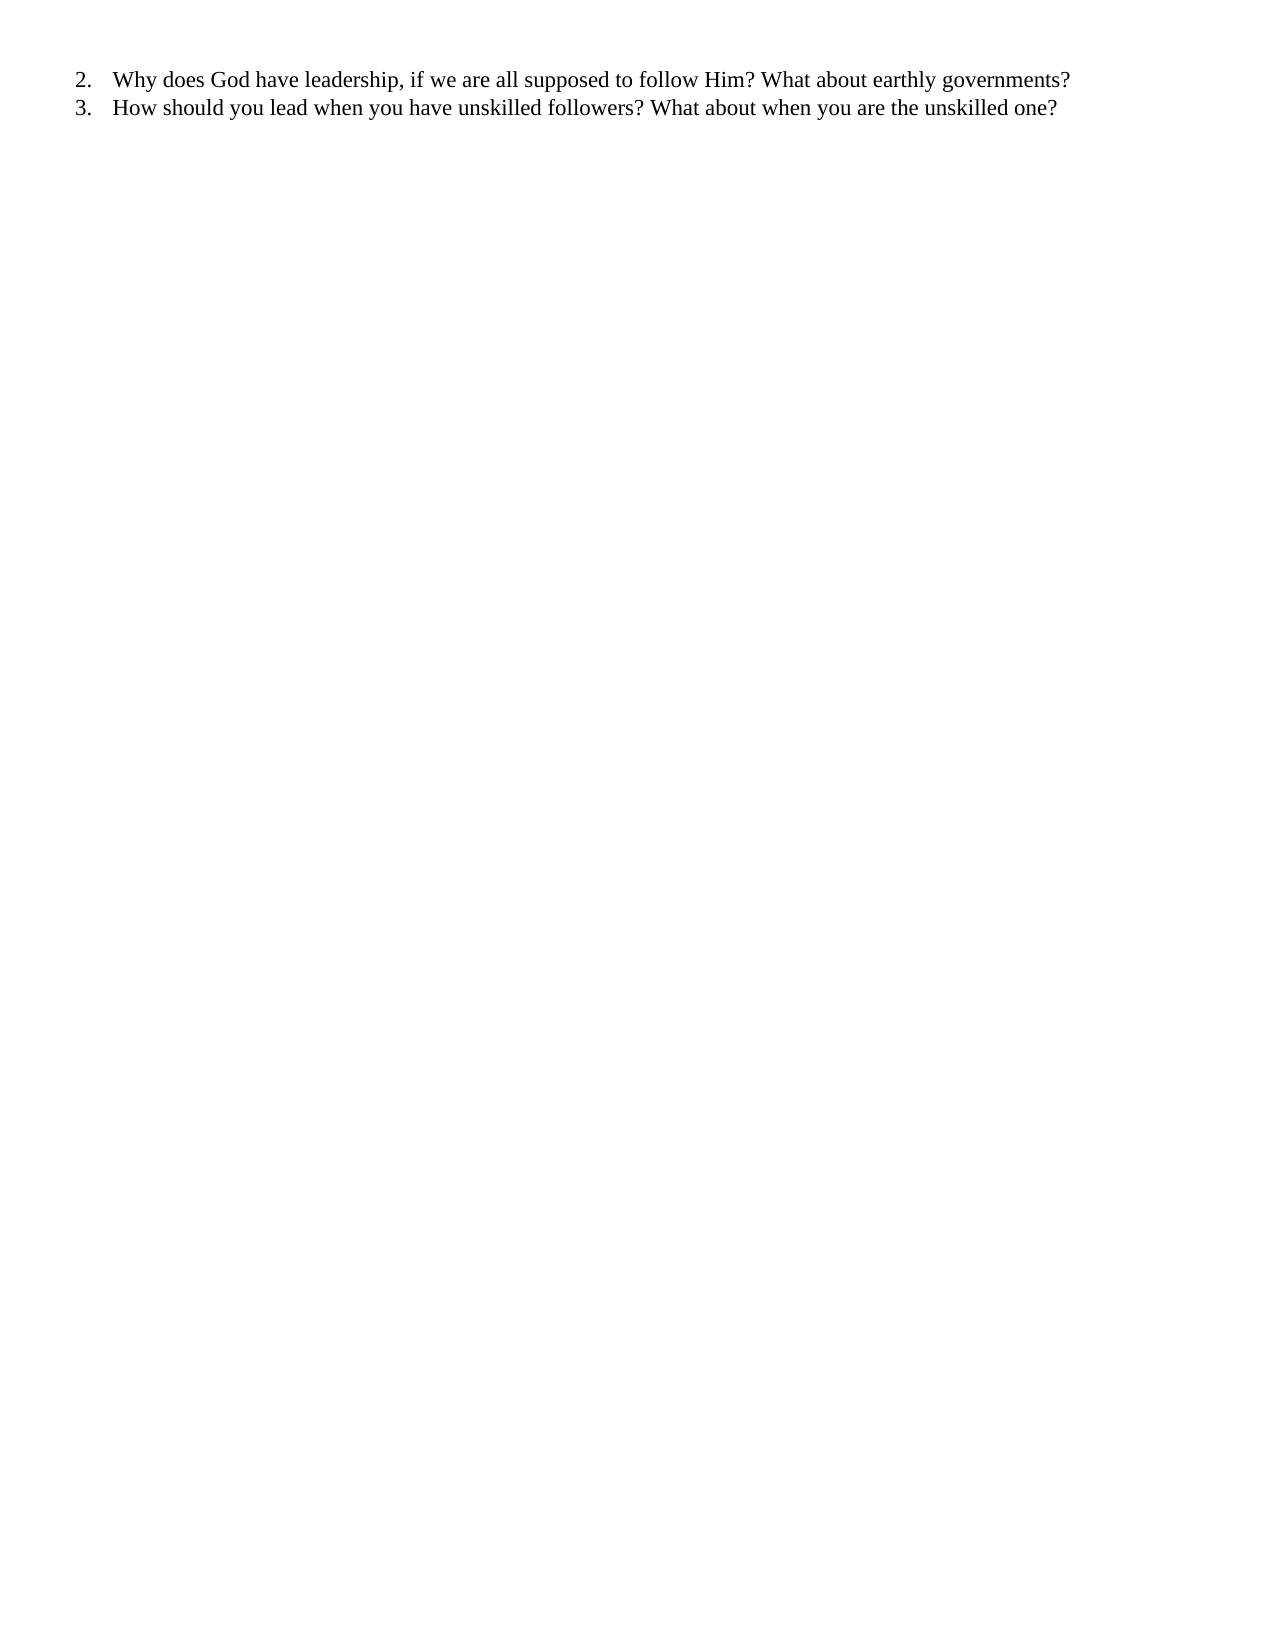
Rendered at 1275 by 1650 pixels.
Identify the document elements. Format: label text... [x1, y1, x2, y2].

list Why does God have leadership, if we are all supposed to follow Him? What about earthly governments? [75, 66, 1181, 92]
list How should you lead when you have unskilled followers? What about when you are the unskilled one? [75, 94, 1181, 120]
